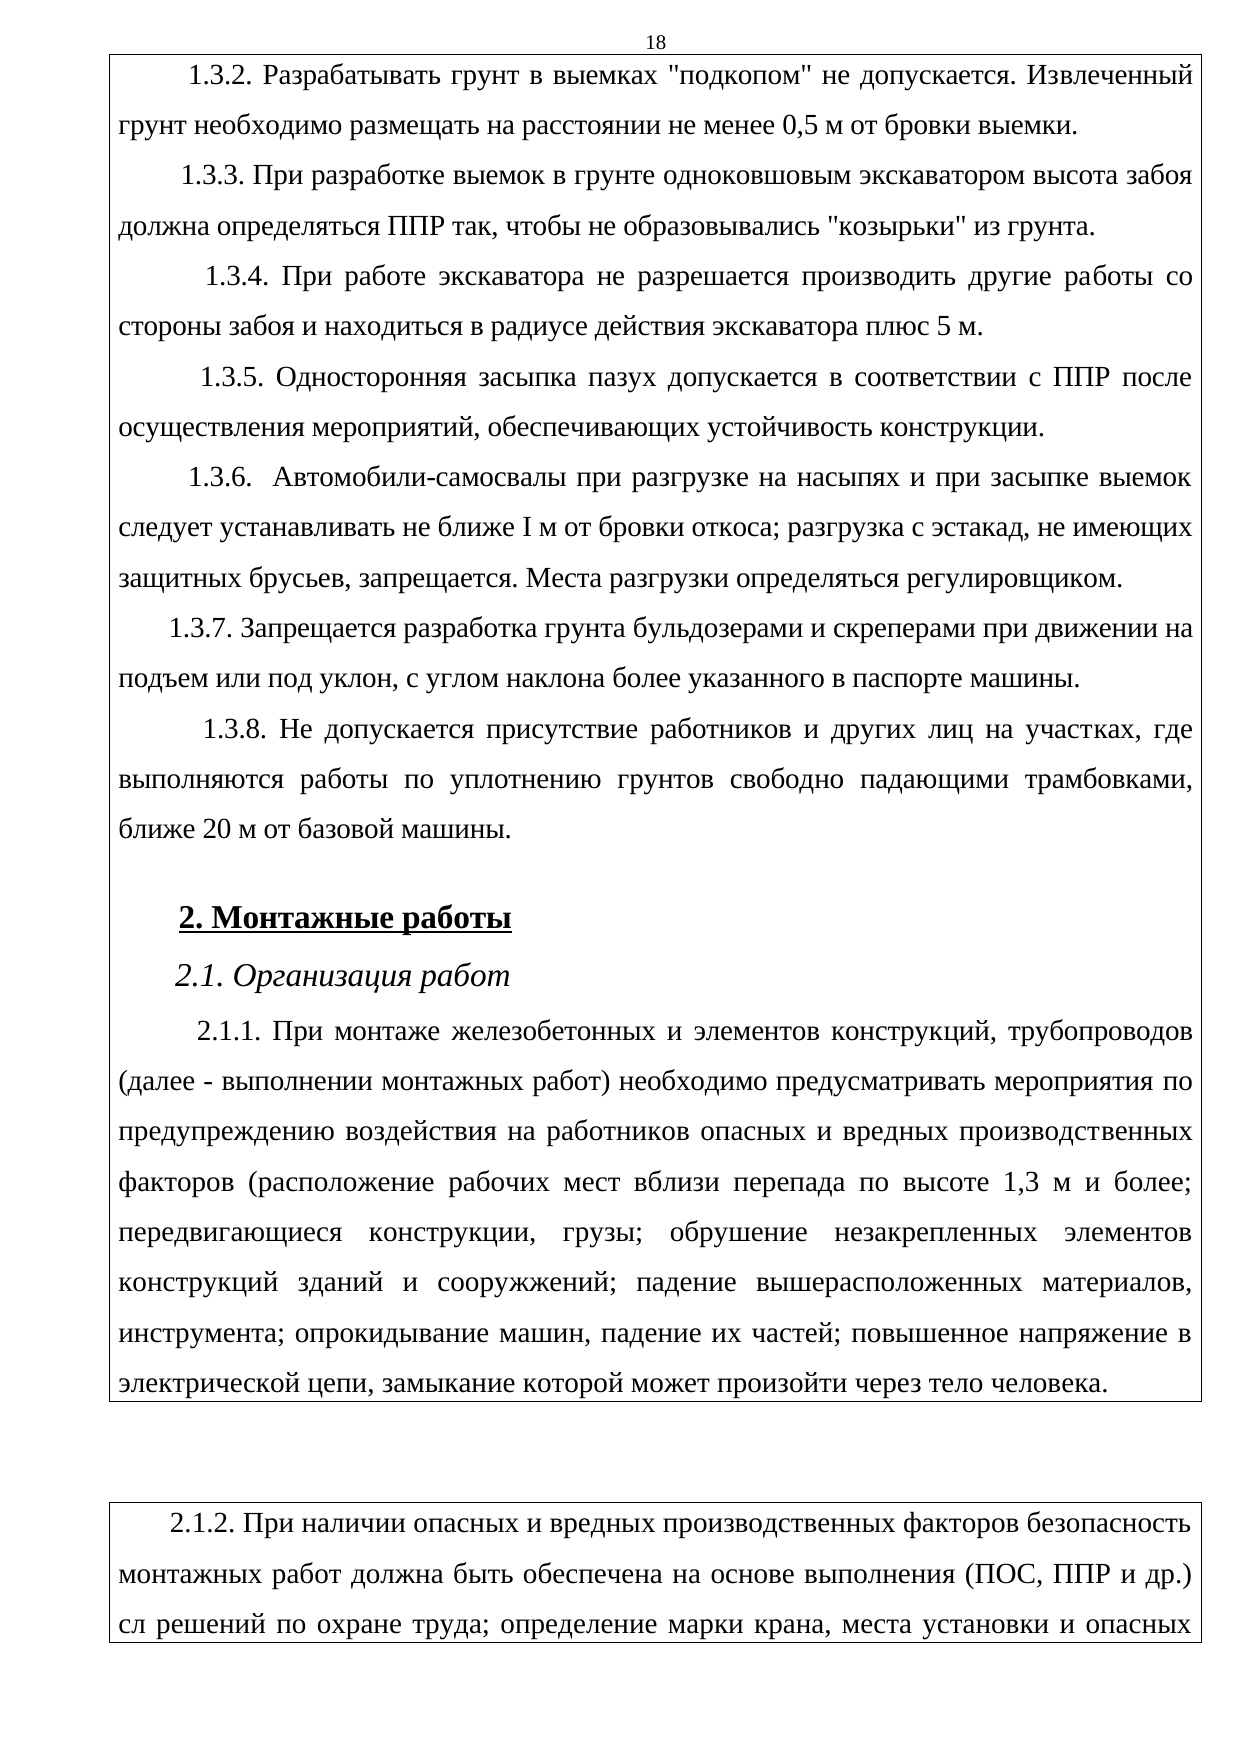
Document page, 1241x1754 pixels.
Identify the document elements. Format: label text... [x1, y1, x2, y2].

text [110, 1503, 1201, 1642]
text 1.3.6. Автомобили-самосвалы при разгрузке на насыпях и при засыпке выемок следует устанавливать не ближе I м от бровки откоса; разгрузка с эстакад, не имеющих защитных брусьев, запрещается. Места разгрузки определяться регулировщиком. [110, 456, 1201, 593]
text 1.3.3. При разработке выемок в грунте одноковшовым экскаватором высота забоя должна определяться ППР так, чтобы не образовывались "козырьки" из грунта. [110, 154, 1201, 241]
text 1.3.7. Запрещается разработка грунта бульдозерами и скреперами при движении на подъем или под уклон, с углом наклона более указанного в паспорте машины. [110, 607, 1201, 694]
text 2.1.1. При монтаже железобетонных и элементов конструкций, трубопроводов (далее - выполнении монтажных работ) необходимо предусматривать мероприятия по предупреждению воздействия на работников опасных и вредных производственных факторов (расположение рабочих мест вблизи перепада по высоте 1,3 м и более; передвигающиеся конструкции, грузы; обрушение незакрепленных элементов конструкций зданий и сооружжений; падение вышерасположенных материалов, инструмента; опрокидывание машин, падение их частей; повышенное напряжение в электрической цепи, замыкание которой может произойти через тело человека. [110, 1010, 1201, 1401]
text 1.3.8. Не допускается присутствие работников и других лиц на участках, где выполняются работы по уплотнению грунтов свободно падающими трамбовками, ближе 20 м от базовой машины. [110, 708, 1201, 845]
text 1.3.5. Односторонняя засыпка пазух допускается в соответствии с ППР после осуществления мероприятий, обеспечивающих устойчивость конструкции. [110, 356, 1201, 442]
text 1.3.4. При работе экскаватора не разрешается производить другие работы со стороны забоя и находиться в радиусе действия экскаватора плюс 5 м. [110, 255, 1201, 342]
text 2.1. Организация работ [110, 952, 1201, 994]
text 1.3.2. Разрабатывать грунт в выемках "подкопом" не допускается. Извлеченный грунт необходимо размещать на расстоянии не менее 0,5 м от бровки выемки. [110, 55, 1201, 141]
text 2. Монтажные работы [110, 895, 1201, 936]
